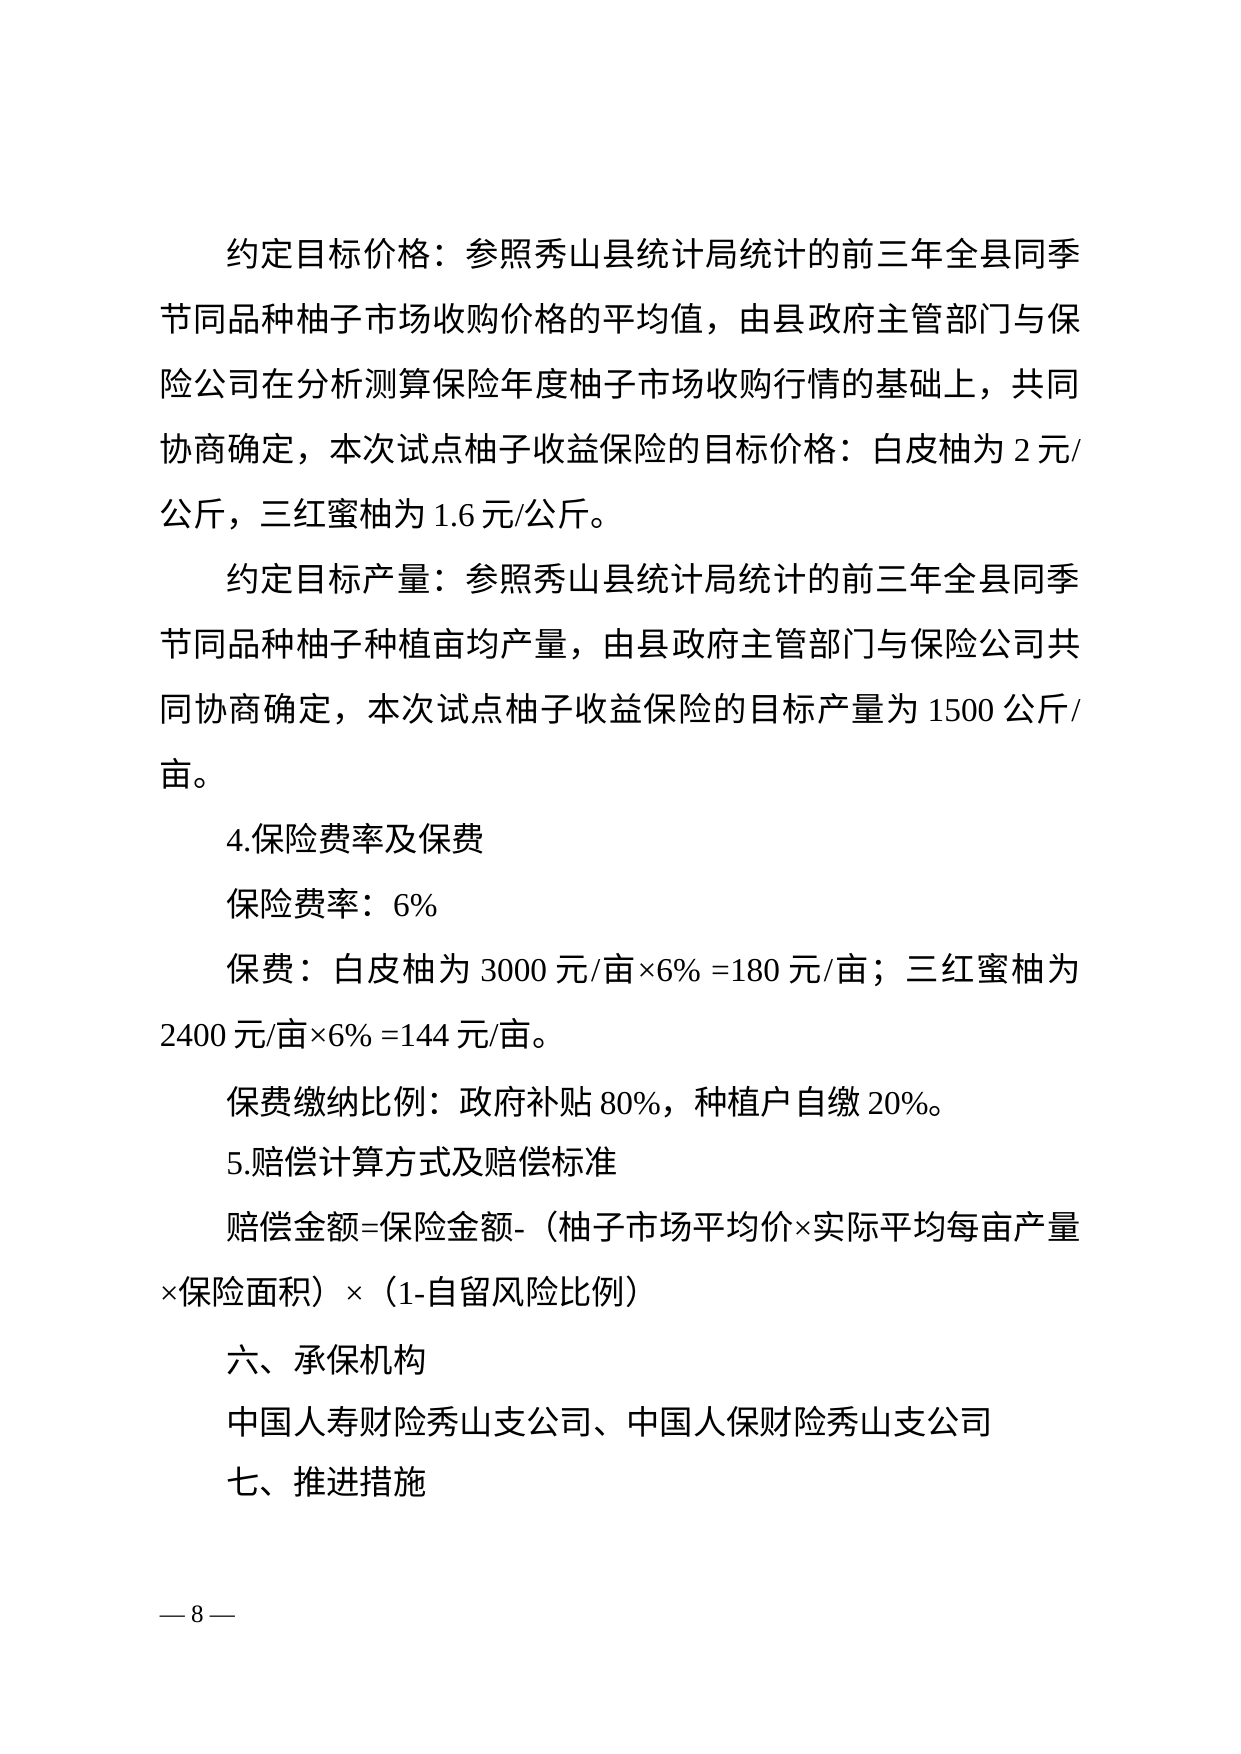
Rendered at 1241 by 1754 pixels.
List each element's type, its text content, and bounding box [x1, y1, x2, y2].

list 六、承保机构 [226, 1322, 1081, 1384]
text 赔偿金额=保险金额-（柚子市场平均价×实际平均每亩产量×保险面积）×（1-自留风险比例） [159, 1192, 1081, 1322]
text 约定目标产量：参照秀山县统计局统计的前三年全县同季节同品种柚子种植亩均产量，由县政府主管部门与保险公司共同协商确定，本次试点柚子收益保险的目标产量为1500公斤/亩。 [159, 544, 1081, 804]
text 约定目标价格：参照秀山县统计局统计的前三年全县同季节同品种柚子市场收购价格的平均值，由县政府主管部门与保险公司在分析测算保险年度柚子市场收购行情的基础上，共同协商确定，本次试点柚子收益保险的目标价格：白皮柚为2元/公斤，三红蜜柚为1.6元/公斤。 [159, 219, 1081, 544]
text 4.保险费率及保费 [159, 804, 1081, 869]
text 保费：白皮柚为3000元/亩×6% =180元/亩；三红蜜柚为2400元/亩×6% =144元/亩。 [159, 934, 1081, 1064]
text 保险费率：6% [159, 869, 1081, 934]
text 5.赔偿计算方式及赔偿标准 [159, 1127, 1081, 1192]
list 中国人寿财险秀山支公司、中国人保财险秀山支公司 [226, 1384, 1081, 1447]
text 保费缴纳比例：政府补贴80%，种植户自缴20%。 [159, 1064, 1081, 1127]
text 七、推进措施 [159, 1447, 1081, 1512]
